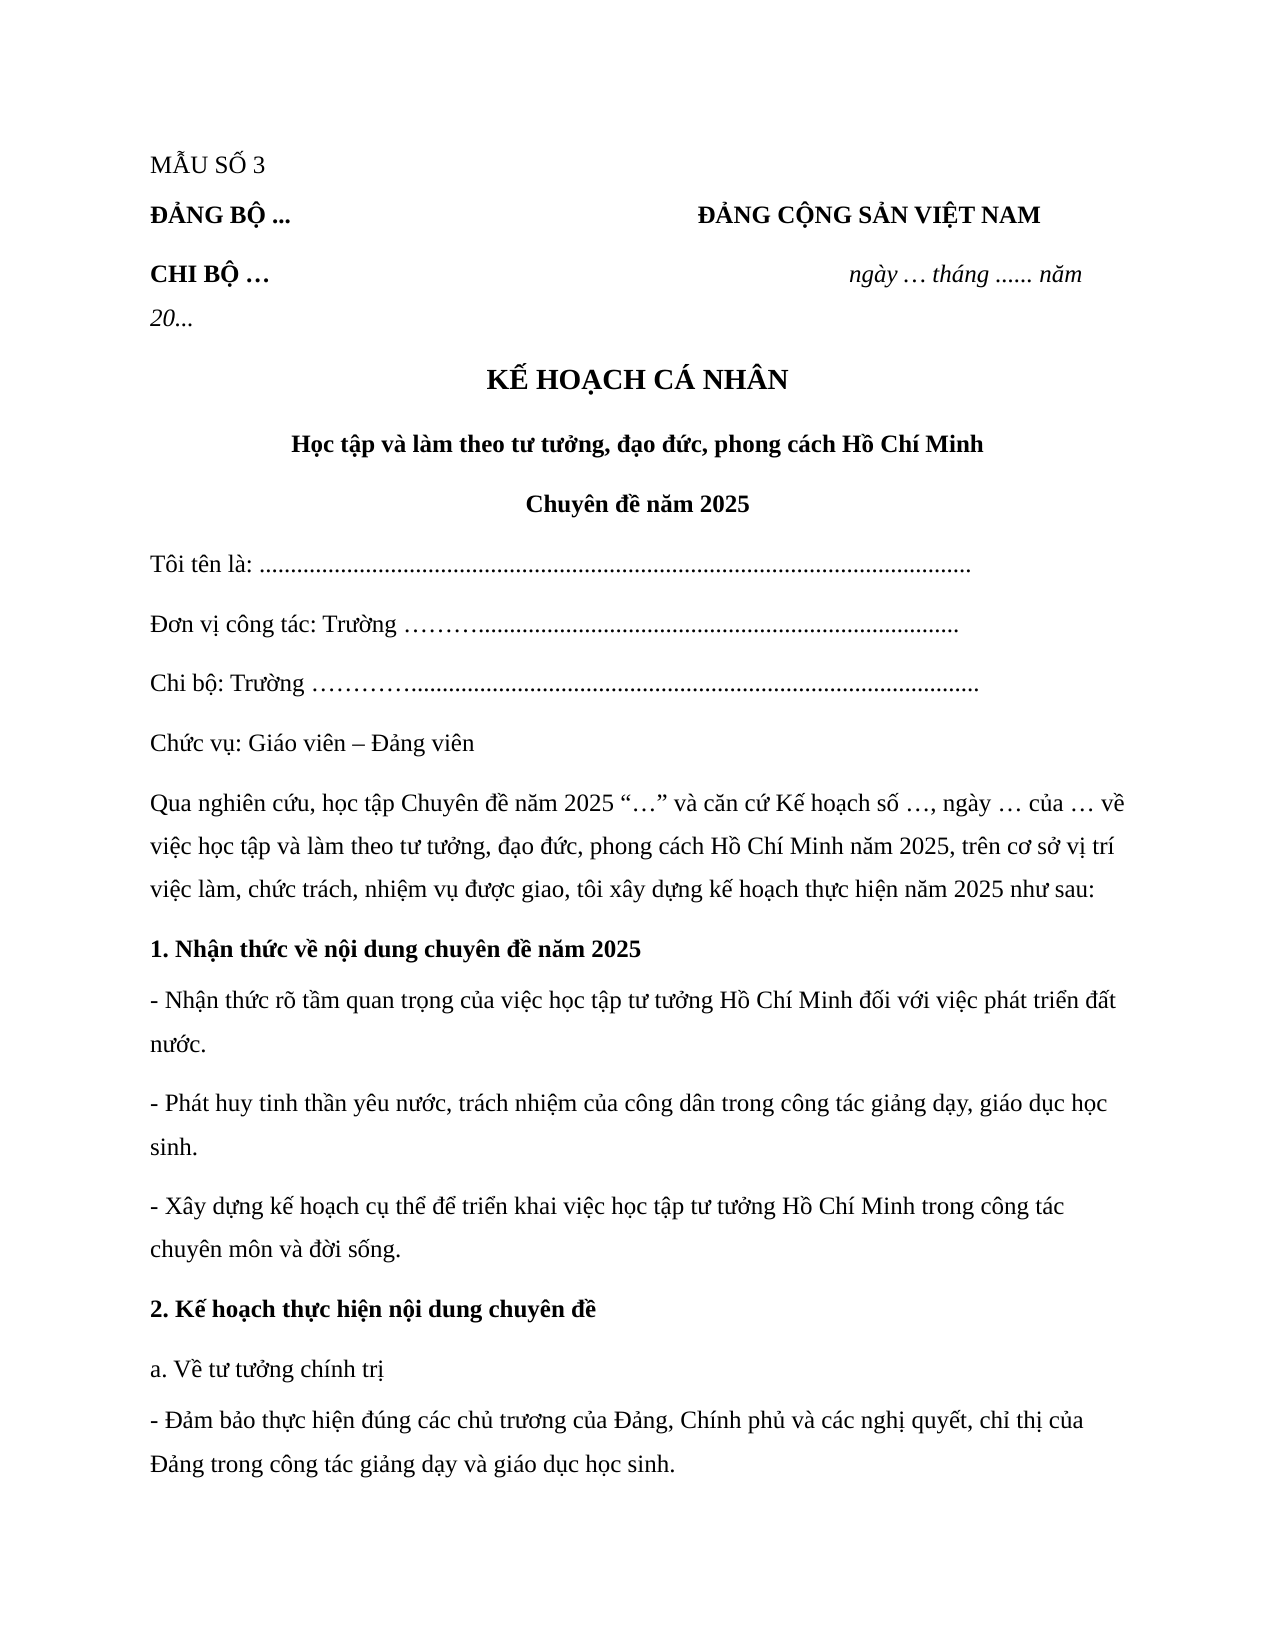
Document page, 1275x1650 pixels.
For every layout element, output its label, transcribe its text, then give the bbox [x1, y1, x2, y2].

text Chuyên đề năm 2025 [150, 489, 1125, 518]
subtitle 1. Nhận thức về nội dung chuyên đề năm 2025 [150, 934, 1125, 963]
text Tôi tên là: .................................................................................................................. [150, 549, 1125, 578]
text Chức vụ: Giáo viên – Đảng viên [150, 728, 1125, 757]
text - Xây dựng kế hoạch cụ thể để triển khai việc học tập tư tưởng Hồ Chí Minh trong công tác chuyên môn và đời sống. [150, 1191, 1125, 1263]
text MẪU SỐ 3 [150, 150, 1125, 179]
text Chi bộ: Trường …………........................................................................................... [150, 668, 1125, 697]
text - Đảm bảo thực hiện đúng các chủ trương của Đảng, Chính phủ và các nghị quyết, chỉ thị của Đảng trong công tác giảng dạy và giáo dục học sinh. [150, 1406, 1125, 1477]
text ĐẢNG BỘ ... ĐẢNG CỘNG SẢN VIỆT NAM [150, 200, 1125, 228]
text - Nhận thức rõ tầm quan trọng của việc học tập tư tưởng Hồ Chí Minh đối với việc phát triển đất nước. [150, 986, 1125, 1057]
text Qua nghiên cứu, học tập Chuyên đề năm 2025 “…” và căn cứ Kế hoạch số …, ngày … của … về việc học tập và làm theo tư tưởng, đạo đức, phong cách Hồ Chí Minh năm 2025, trên cơ sở vị trí việc làm, chức trách, nhiệm vụ được giao, tôi xây dựng kế hoạch thực hiện năm 2025 như sau: [150, 788, 1125, 903]
subtitle a. Về tư tưởng chính trị [150, 1354, 1125, 1383]
text Học tập và làm theo tư tưởng, đạo đức, phong cách Hồ Chí Minh [150, 429, 1125, 458]
text CHI BỘ … ngày … tháng ...... năm 20... [150, 259, 1125, 331]
text KẾ HOẠCH CÁ NHÂN [150, 362, 1125, 396]
text - Phát huy tinh thần yêu nước, trách nhiệm của công dân trong công tác giảng dạy, giáo dục học sinh. [150, 1088, 1125, 1160]
subtitle 2. Kế hoạch thực hiện nội dung chuyên đề [150, 1294, 1125, 1323]
text Đơn vị công tác: Trường ………............................................................................. [150, 609, 1125, 637]
